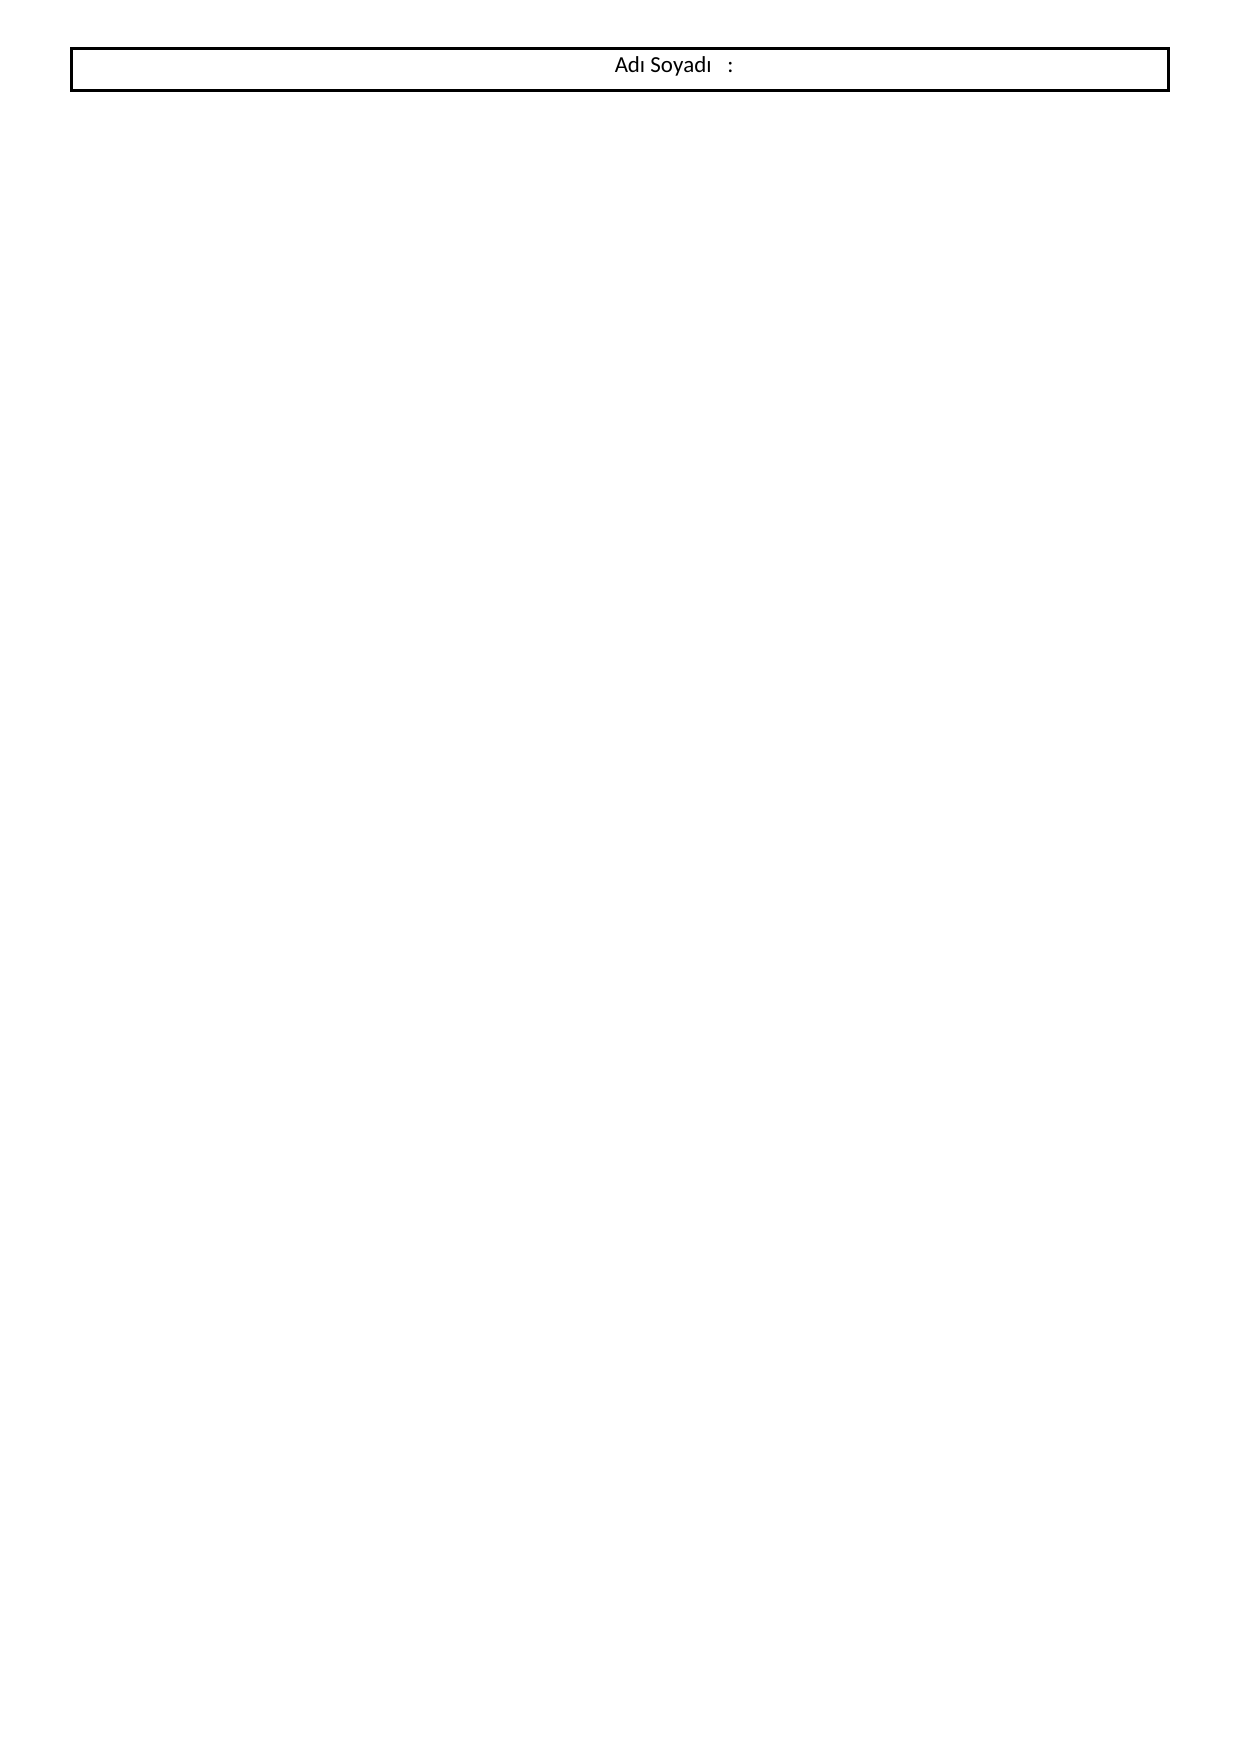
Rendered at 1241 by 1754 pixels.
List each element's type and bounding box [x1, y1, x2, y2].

table_cell [73, 50, 1167, 88]
